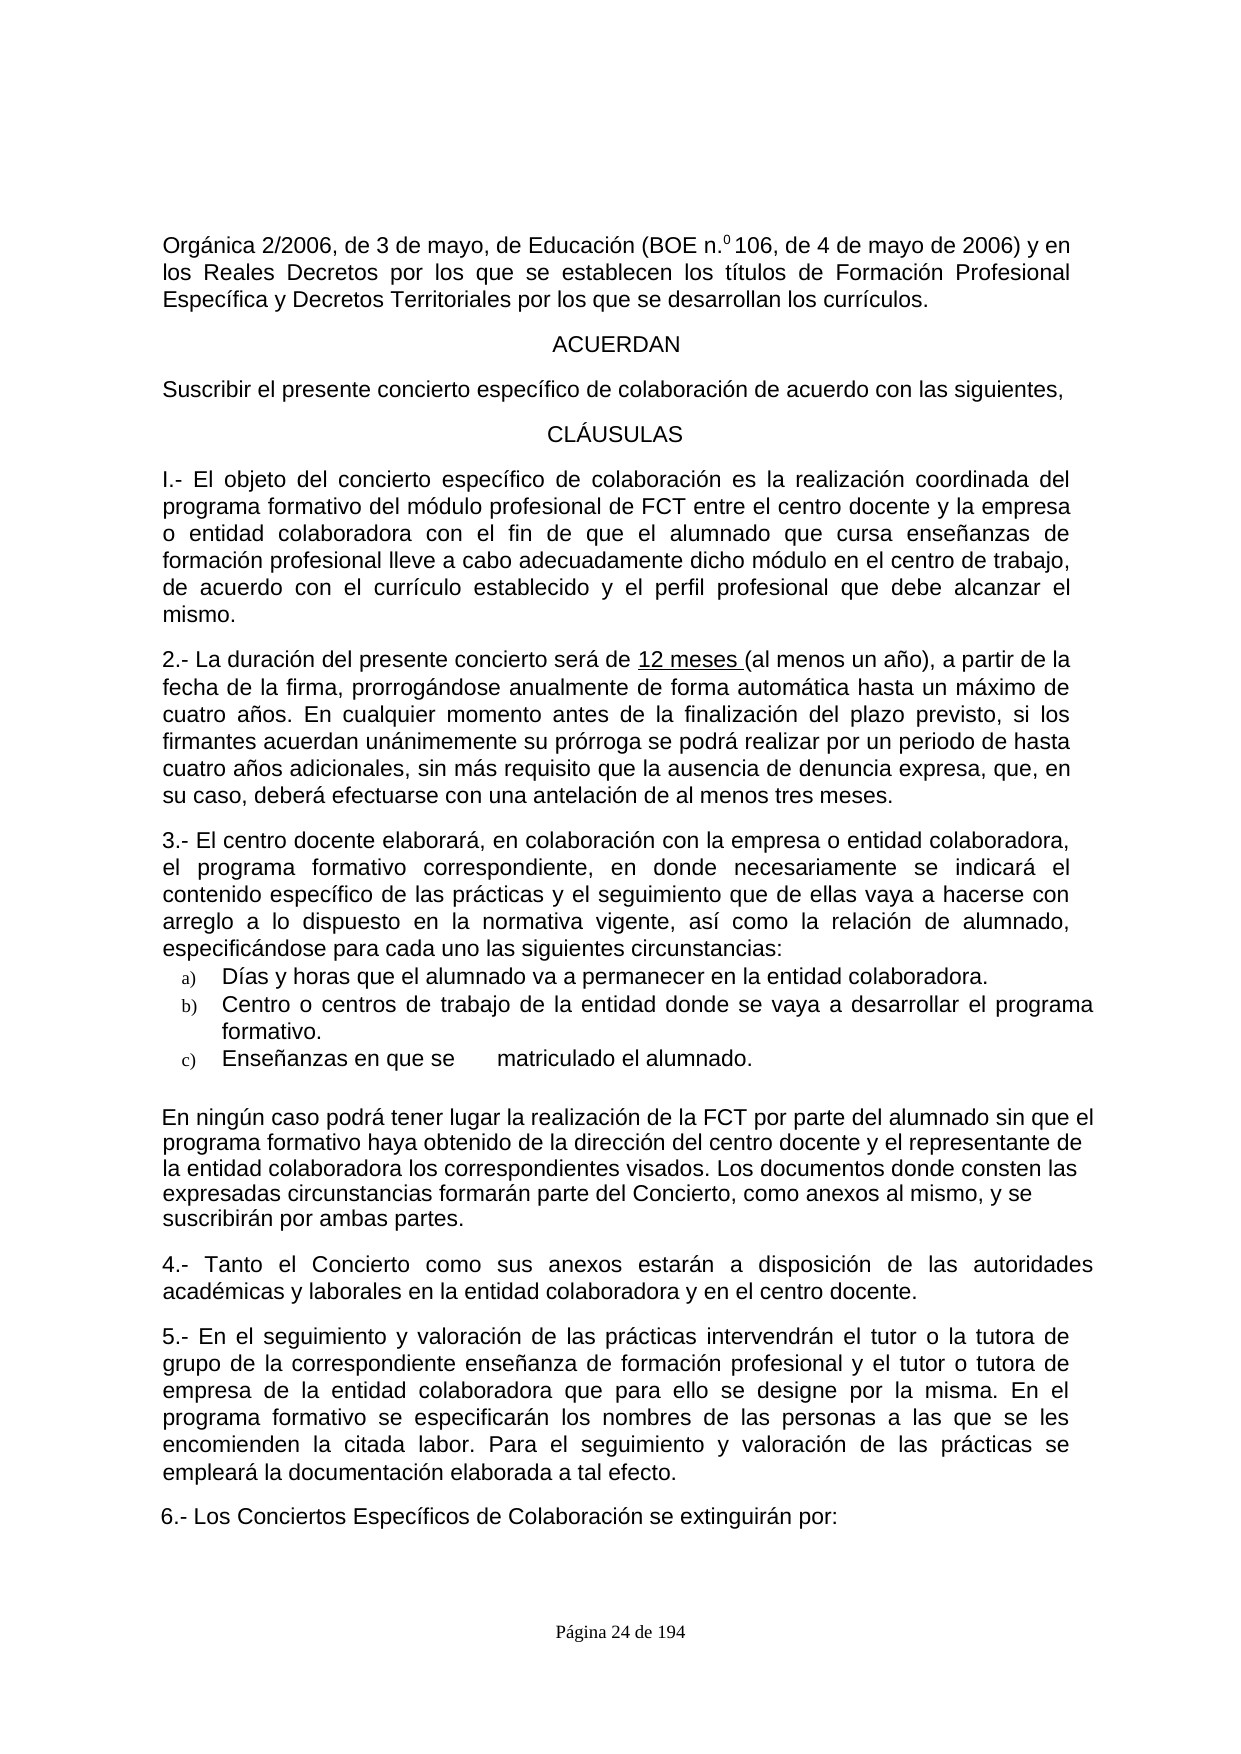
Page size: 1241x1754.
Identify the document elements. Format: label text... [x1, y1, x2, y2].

list Centro o centros de trabajo de la entidad donde se vaya a desarrollar el programa formativo. [181, 991, 1094, 1044]
text I.- El objeto del concierto específico de colaboración es la realización coordinada del programa formativo del módulo profesional de FCT entre el centro docente y la empresa o entidad colaboradora con el fin de que el alumnado que cursa enseñanzas de formación profesional lleve a cabo adecuadamente dicho módulo en el centro de trabajo, de acuerdo con el currículo establecido y el perfil profesional que debe alcanzar el mismo. [162, 466, 1071, 628]
text ACUERDAN [139, 331, 1093, 357]
text En ningún caso podrá tener lugar la realización de la FCT por parte del alumnado sin que el programa formativo haya obtenido de la dirección del centro docente y el representante de la entidad colaboradora los correspondientes visados. Los documentos donde consten las expresadas circunstancias formarán parte del Concierto, como anexos al mismo, y se suscribirán por ambas partes. [161, 1106, 1101, 1231]
list Días y horas que el alumnado va a permanecer en la entidad colaboradora. [181, 963, 1094, 989]
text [162, 232, 1071, 313]
text CLÁUSULAS [139, 421, 1090, 448]
text 5.- En el seguimiento y valoración de las prácticas intervendrán el tutor o la tutora de grupo de la correspondiente enseñanza de formación profesional y el tutor o tutora de empresa de la entidad colaboradora que para ello se designe por la misma. En el programa formativo se especificarán los nombres de las personas a las que se les encomienden la citada labor. Para el seguimiento y valoración de las prácticas se empleará la documentación elaborada a tal efecto. [162, 1323, 1071, 1485]
text Suscribir el presente concierto específico de colaboración de acuerdo con las siguientes, [162, 376, 1094, 402]
list Enseñanzas en que se matriculado el alumnado. [181, 1045, 1094, 1072]
text 2.- La duración del presente concierto será de 12 meses (al menos un año), a partir de la fecha de la firma, prorrogándose anualmente de forma automática hasta un máximo de cuatro años. En cualquier momento antes de la finalización del plazo previsto, si los firmantes acuerdan unánimemente su prórroga se podrá realizar por un periodo de hasta cuatro años adicionales, sin más requisito que la ausencia de denuncia expresa, que, en su caso, deberá efectuarse con una antelación de al menos tres meses. [162, 646, 1071, 808]
text 6.- Los Conciertos Específicos de Colaboración se extinguirán por: [160, 1503, 1094, 1529]
text 3.- El centro docente elaborará, en colaboración con la empresa o entidad colaboradora, el programa formativo correspondiente, en donde necesariamente se indicará el contenido específico de las prácticas y el seguimiento que de ellas vaya a hacerse con arreglo a lo dispuesto en la normativa vigente, así como la relación de alumnado, especificándose para cada uno las siguientes circunstancias: [162, 827, 1071, 962]
text 4.- Tanto el Concierto como sus anexos estarán a disposición de las autoridades académicas y laborales en la entidad colaboradora y en el centro docente. [162, 1251, 1094, 1304]
